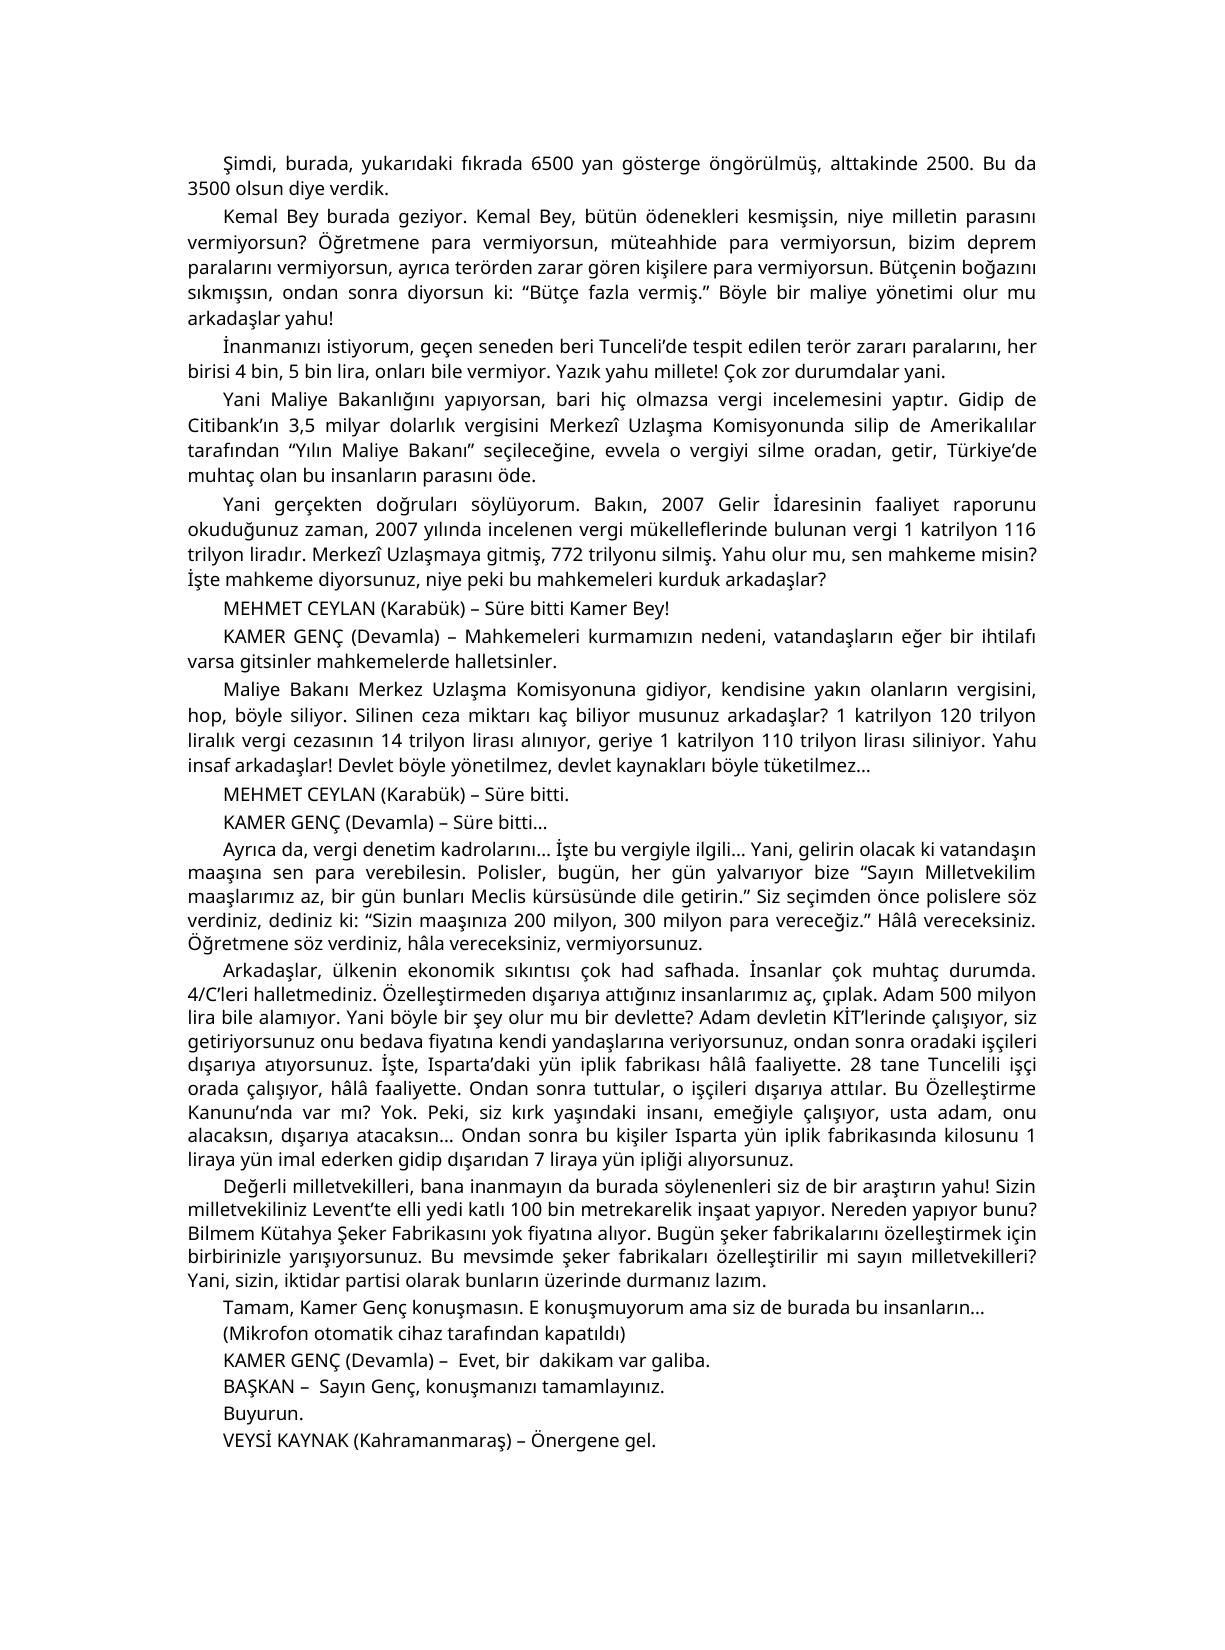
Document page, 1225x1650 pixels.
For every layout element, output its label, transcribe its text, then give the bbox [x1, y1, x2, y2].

text Yani gerçekten doğruları söylüyorum. Bakın, 2007 Gelir İdaresinin faaliyet raporunu okuduğunuz zaman, 2007 yılında incelenen vergi mükelleflerinde bulunan vergi 1 katrilyon 116 trilyon liradır. Merkezî Uzlaşmaya gitmiş, 772 trilyonu silmiş. Yahu olur mu, sen mahkeme misin? İşte mahkeme diyorsunuz, niye peki bu mahkemeleri kurduk arkadaşlar? [187, 491, 1037, 592]
text MEHMET CEYLAN (Karabük) – Süre bitti Kamer Bey! [187, 595, 1037, 620]
text Şimdi, burada, yukarıdaki fıkrada 6500 yan gösterge öngörülmüş, alttakinde 2500. Bu da 3500 olsun diye verdik. [187, 150, 1037, 201]
text (Mikrofon otomatik cihaz tarafından kapatıldı) [187, 1322, 1037, 1346]
text Ayrıca da, vergi denetim kadrolarını… İşte bu vergiyle ilgili… Yani, gelirin olacak ki vatandaşın maaşına sen para verebilesin. Polisler, bugün, her gün yalvarıyor bize “Sayın Milletvekilim maaşlarımız az, bir gün bunları Meclis kürsüsünde dile getirin.” Siz seçimden önce polislere söz verdiniz, dediniz ki: “Sizin maaşınıza 200 milyon, 300 milyon para vereceğiz.” Hâlâ vereceksiniz. Öğretmene söz verdiniz, hâla vereceksiniz, vermiyorsunuz. [187, 837, 1037, 956]
text Tamam, Kamer Genç konuşmasın. E konuşmuyorum ama siz de burada bu insanların… [187, 1295, 1037, 1319]
text İnanmanızı istiyorum, geçen seneden beri Tunceli’de tespit edilen terör zararı paralarını, her birisi 4 bin, 5 bin lira, onları bile vermiyor. Yazık yahu millete! Çok zor durumdalar yani. [187, 333, 1037, 384]
text VEYSİ KAYNAK (Kahramanmaraş) – Önergene gel. [187, 1428, 1037, 1452]
text KAMER GENÇ (Devamla) – Mahkemeleri kurmamızın nedeni, vatandaşların eğer bir ihtilafı varsa gitsinler mahkemelerde halletsinler. [187, 623, 1037, 674]
text BAŞKAN – Sayın Genç, konuşmanızı tamamlayınız. [187, 1375, 1037, 1399]
text Değerli milletvekilleri, bana inanmayın da burada söylenenleri siz de bir araştırın yahu! Sizin milletvekiliniz Levent’te elli yedi katlı 100 bin metrekarelik inşaat yapıyor. Nereden yapıyor bunu? Bilmem Kütahya Şeker Fabrikasını yok fiyatına alıyor. Bugün şeker fabrikalarını özelleştirmek için birbirinizle yarışıyorsunuz. Bu mevsimde şeker fabrikaları özelleştirilir mi sayın milletvekilleri? Yani, sizin, iktidar partisi olarak bunların üzerinde durmanız lazım. [187, 1174, 1037, 1292]
text Kemal Bey burada geziyor. Kemal Bey, bütün ödenekleri kesmişsin, niye milletin parasını vermiyorsun? Öğretmene para vermiyorsun, müteahhide para vermiyorsun, bizim deprem paralarını vermiyorsun, ayrıca terörden zarar gören kişilere para vermiyorsun. Bütçenin boğazını sıkmışsın, ondan sonra diyorsun ki: “Bütçe fazla vermiş.” Böyle bir maliye yönetimi olur mu arkadaşlar yahu! [187, 203, 1037, 330]
text Arkadaşlar, ülkenin ekonomik sıkıntısı çok had safhada. İnsanlar çok muhtaç durumda. 4/C’leri halletmediniz. Özelleştirmeden dışarıya attığınız insanlarımız aç, çıplak. Adam 500 milyon lira bile alamıyor. Yani böyle bir şey olur mu bir devlette? Adam devletin KİT’lerinde çalışıyor, siz getiriyorsunuz onu bedava fiyatına kendi yandaşlarına veriyorsunuz, ondan sonra oradaki işçileri dışarıya atıyorsunuz. İşte, Isparta’daki yün iplik fabrikası hâlâ faaliyette. 28 tane Tuncelili işçi orada çalışıyor, hâlâ faaliyette. Ondan sonra tuttular, o işçileri dışarıya attılar. Bu Özelleştirme Kanunu’nda var mı? Yok. Peki, siz kırk yaşındaki insanı, emeğiyle çalışıyor, usta adam, onu alacaksın, dışarıya atacaksın… Ondan sonra bu kişiler Isparta yün iplik fabrikasında kilosunu 1 liraya yün imal ederken gidip dışarıdan 7 liraya yün ipliği alıyorsunuz. [187, 958, 1037, 1171]
text Maliye Bakanı Merkez Uzlaşma Komisyonuna gidiyor, kendisine yakın olanların vergisini, hop, böyle siliyor. Silinen ceza miktarı kaç biliyor musunuz arkadaşlar? 1 katrilyon 120 trilyon liralık vergi cezasının 14 trilyon lirası alınıyor, geriye 1 katrilyon 110 trilyon lirası siliniyor. Yahu insaf arkadaşlar! Devlet böyle yönetilmez, devlet kaynakları böyle tüketilmez… [187, 677, 1037, 778]
text Buyurun. [187, 1402, 1037, 1425]
text KAMER GENÇ (Devamla) – Evet, bir dakikam var galiba. [187, 1348, 1037, 1372]
text MEHMET CEYLAN (Karabük) – Süre bitti. [187, 781, 1037, 806]
text Yani Maliye Bakanlığını yapıyorsan, bari hiç olmazsa vergi incelemesini yaptır. Gidip de Citibank’ın 3,5 milyar dolarlık vergisini Merkezî Uzlaşma Komisyonunda silip de Amerikalılar tarafından “Yılın Maliye Bakanı” seçileceğine, evvela o vergiyi silme oradan, getir, Türkiye’de muhtaç olan bu insanların parasını öde. [187, 387, 1037, 488]
text KAMER GENÇ (Devamla) – Süre bitti… [187, 809, 1037, 834]
